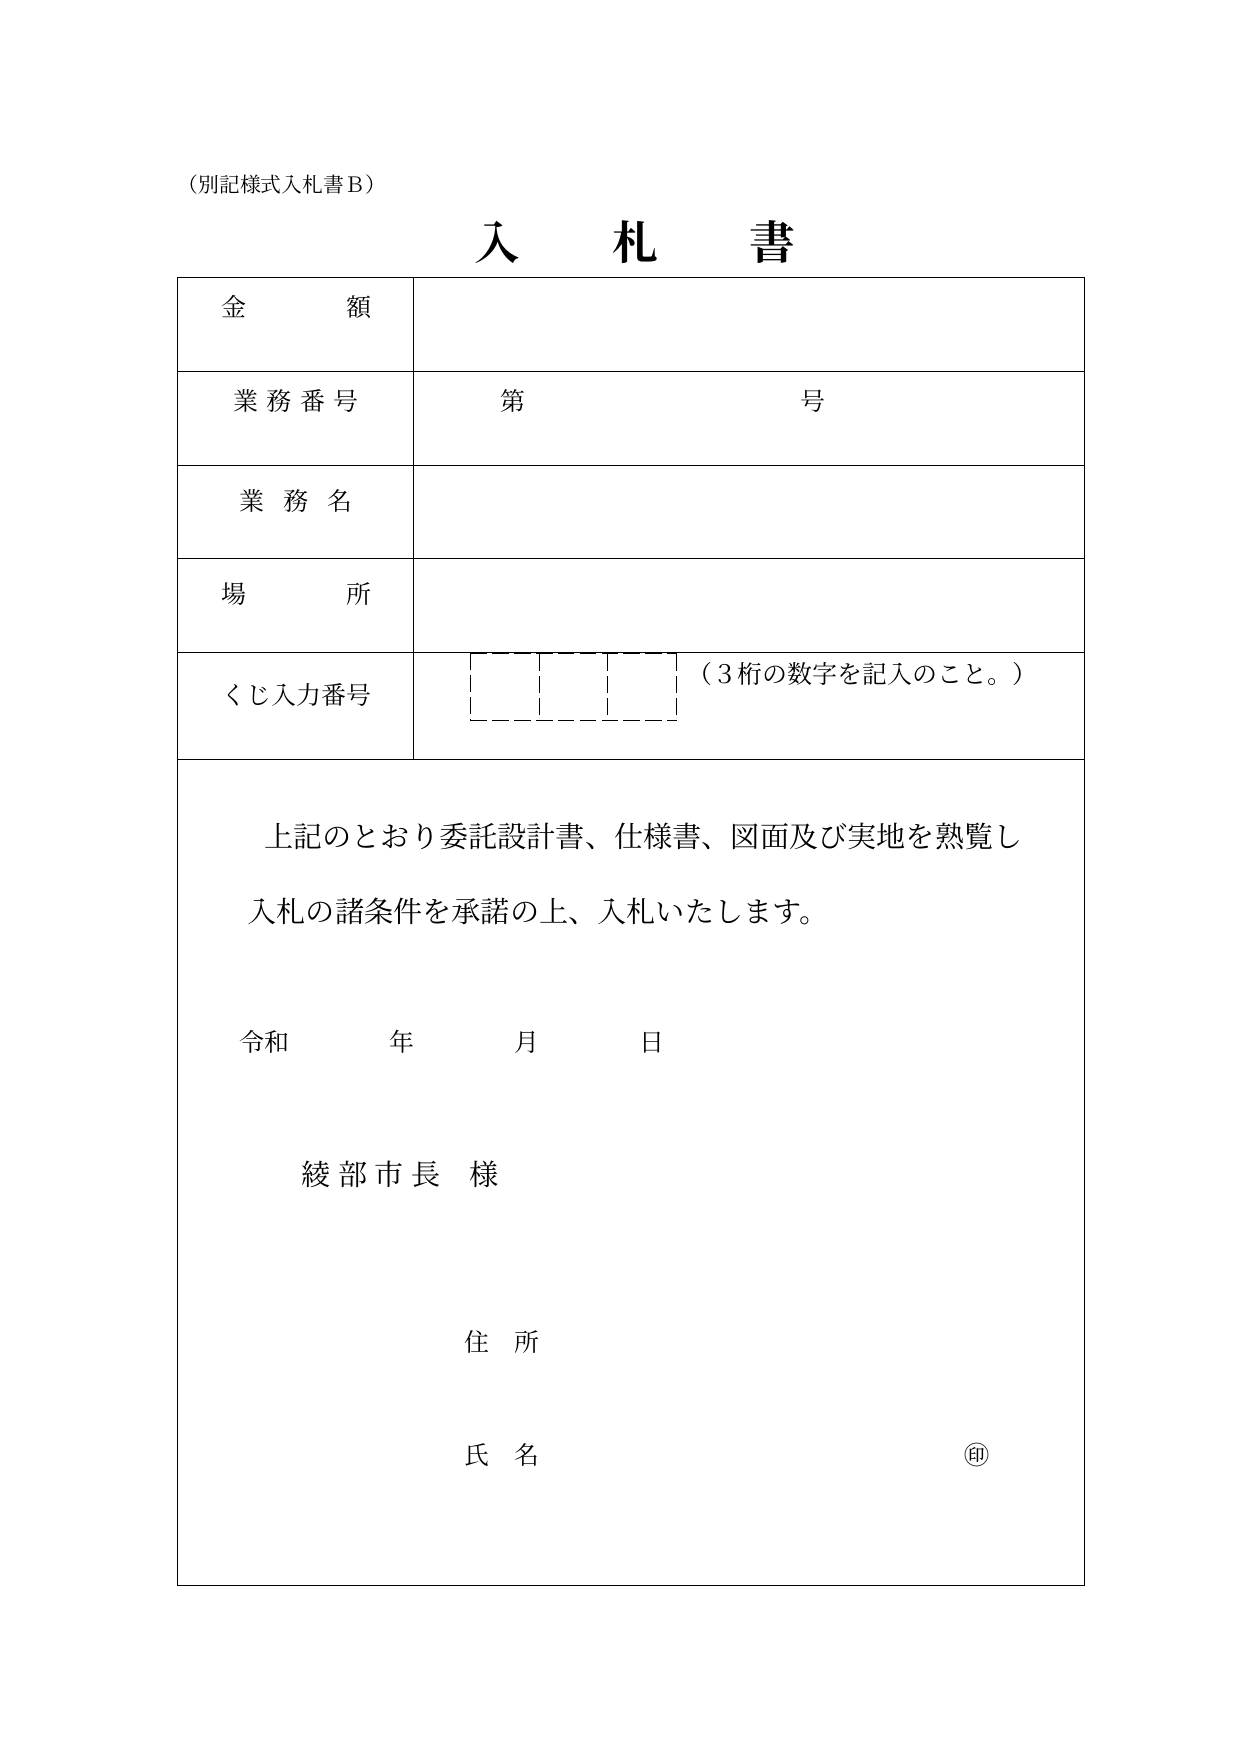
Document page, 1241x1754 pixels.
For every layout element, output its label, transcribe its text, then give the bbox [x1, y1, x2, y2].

table_cell [414, 653, 1084, 759]
table_cell 業務名 [178, 466, 413, 558]
table_cell [414, 559, 1084, 652]
table_header [414, 278, 1084, 371]
text 入 札 書 [177, 202, 1092, 277]
table_cell くじ入力番号 [178, 653, 413, 759]
table_cell [414, 466, 1084, 558]
table_header 金 額 [178, 278, 413, 371]
table_cell 場 所 [178, 559, 413, 652]
table_cell 第 号 [414, 372, 1084, 464]
text （別記様式入札書Ｂ） [177, 164, 1092, 202]
table_cell 上記のとおり委託設計書、仕様書、図面及び実地を熟覧し 入札の諸条件を承諾の上、入札いたします。 令和 年 月 日 綾 部 市 長 様 住 所 氏 名 ㊞ [178, 760, 1084, 1585]
table_cell 業務番号 [178, 372, 413, 464]
